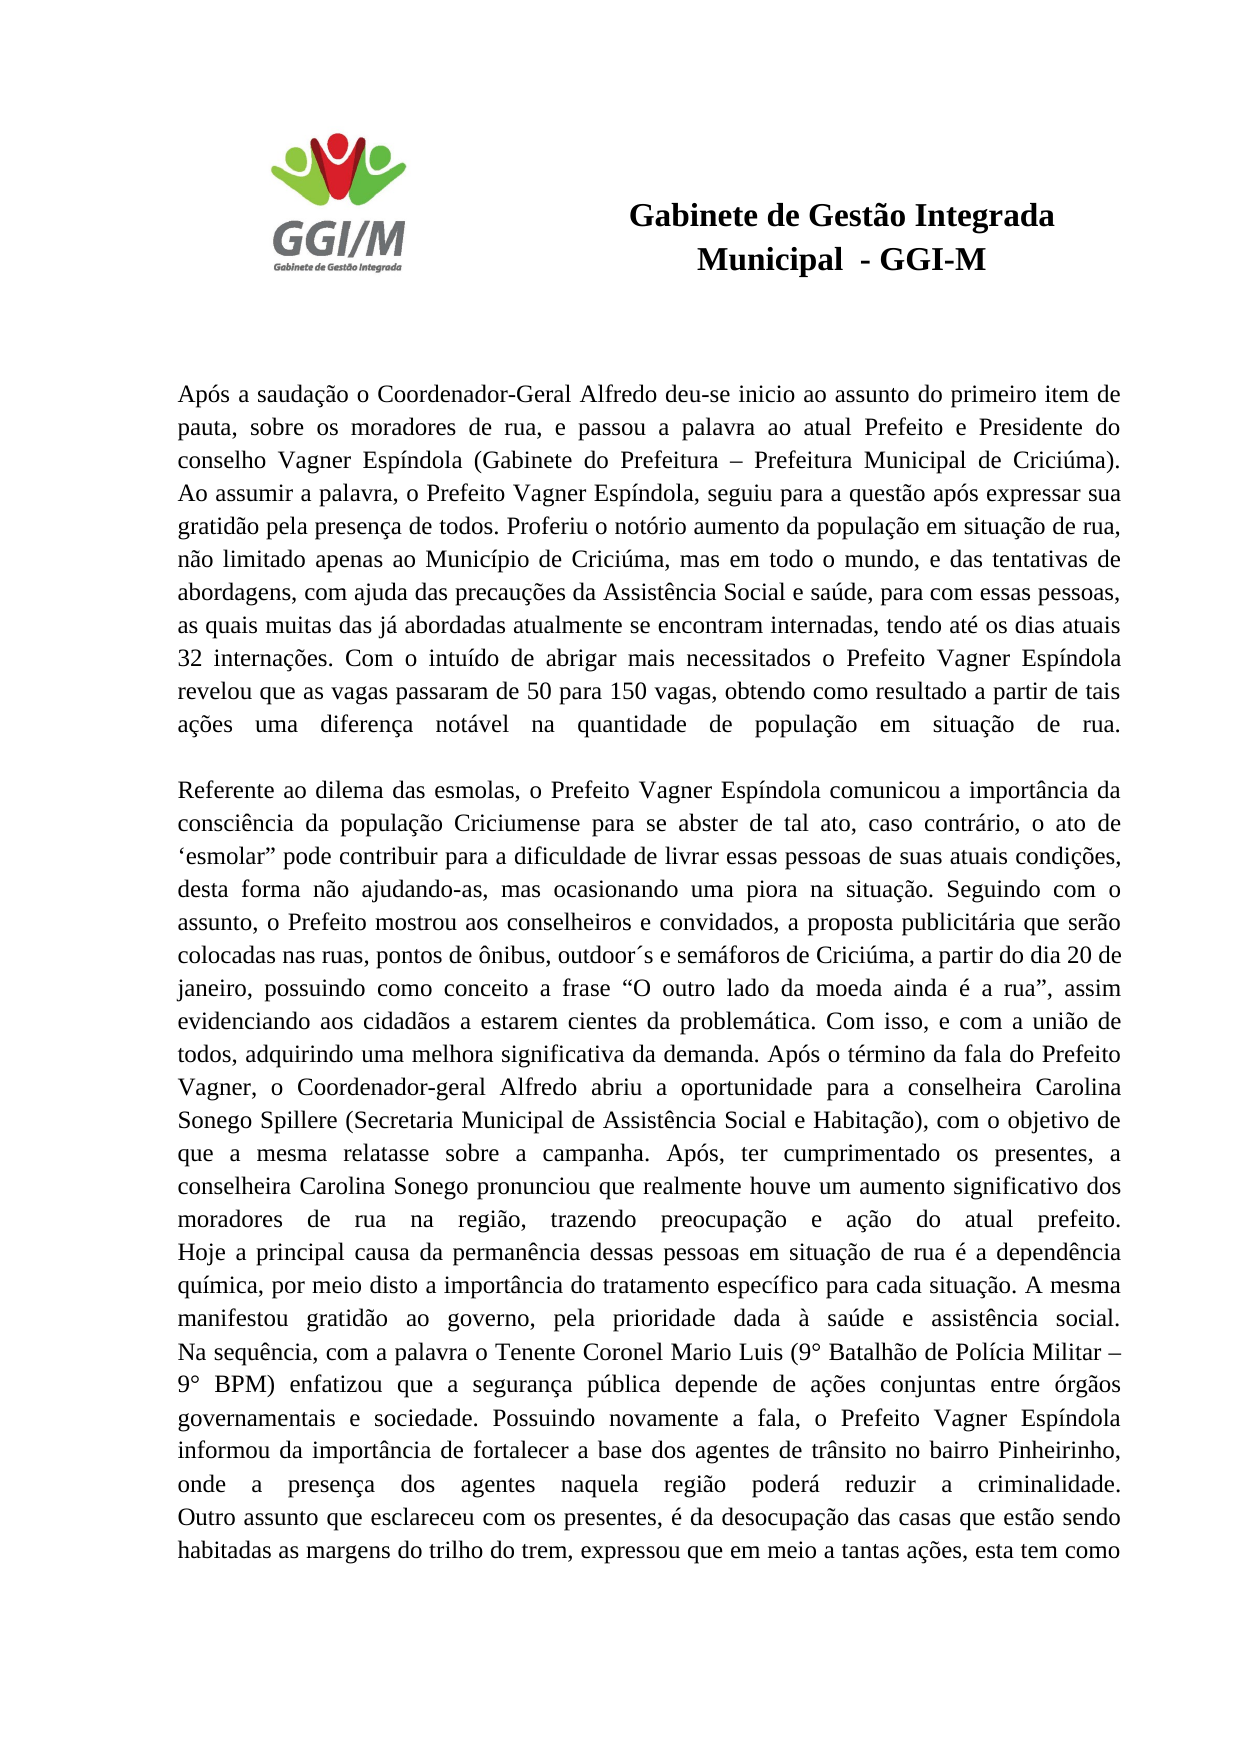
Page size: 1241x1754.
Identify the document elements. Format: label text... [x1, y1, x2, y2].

picture [153, 118, 531, 286]
